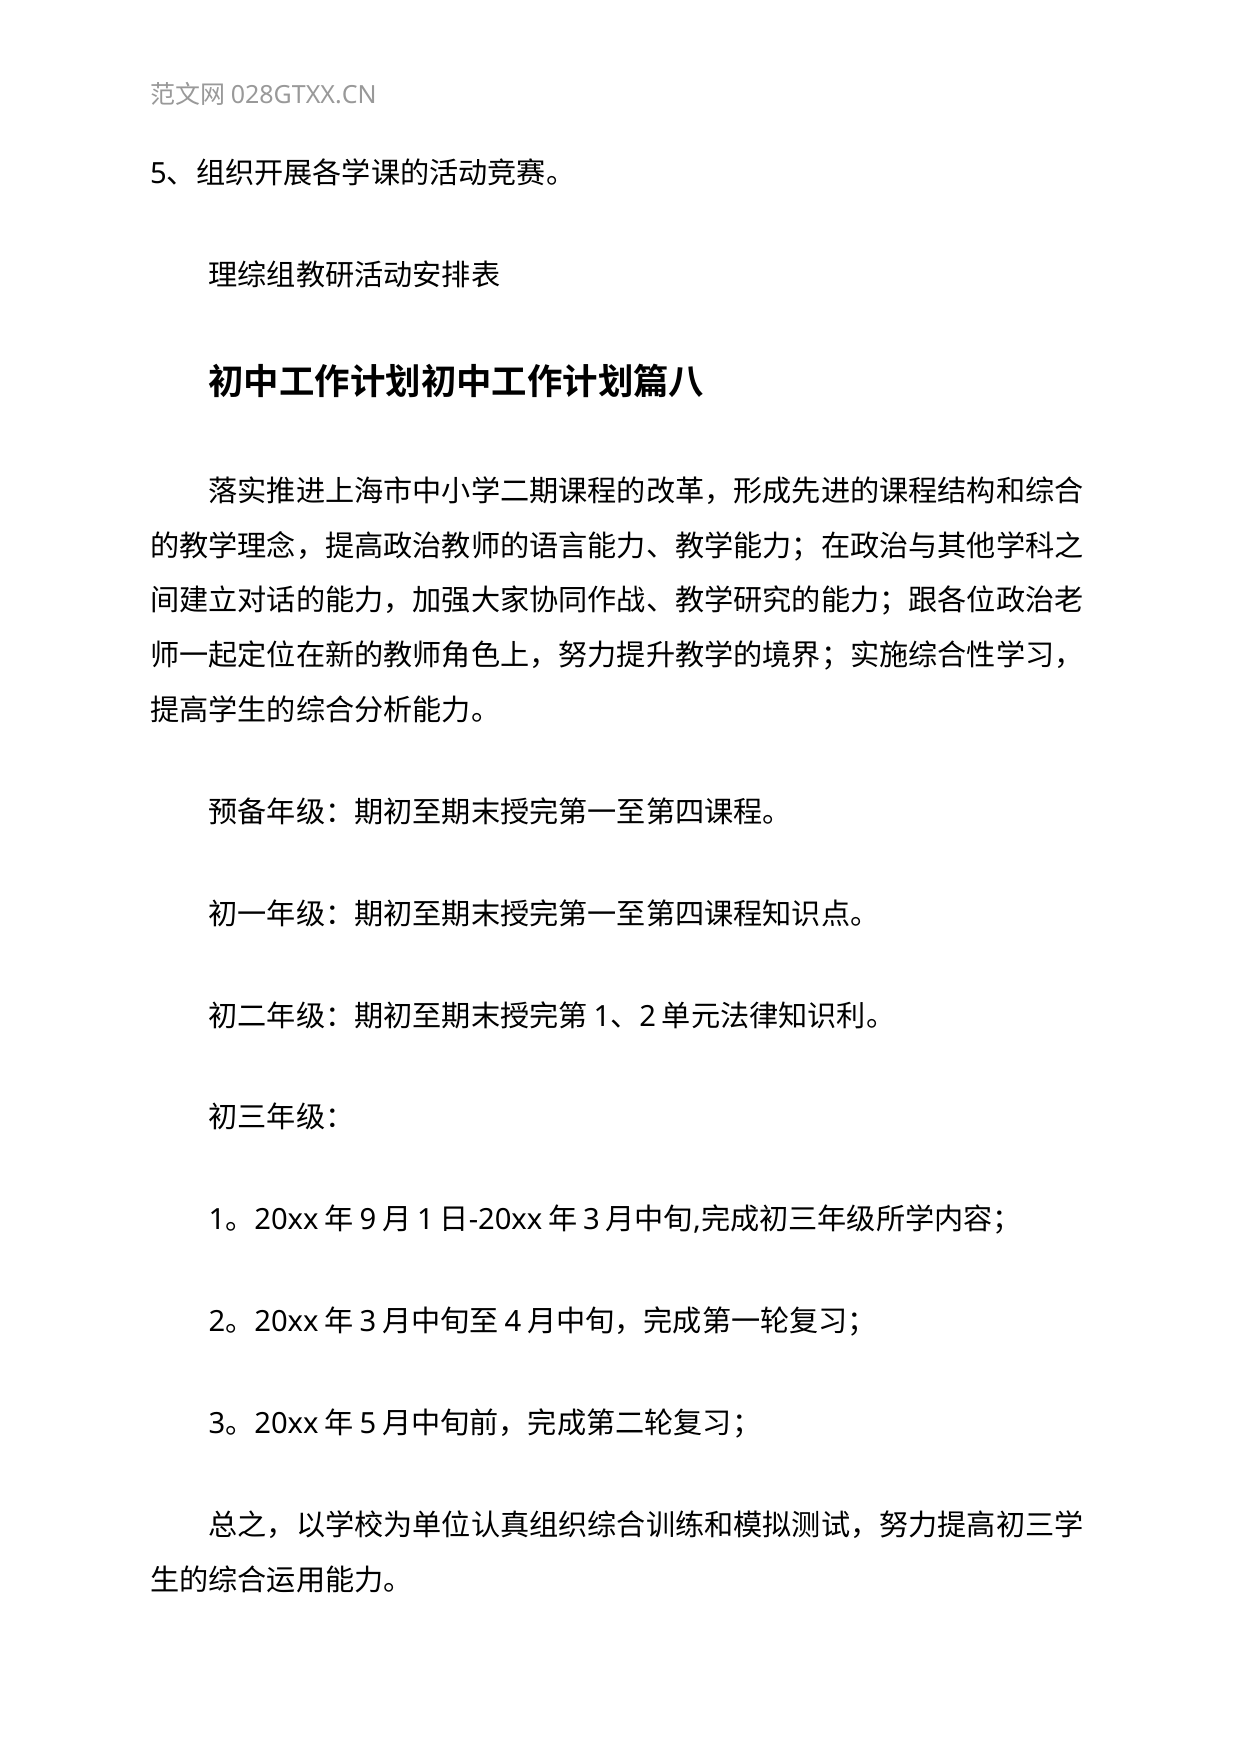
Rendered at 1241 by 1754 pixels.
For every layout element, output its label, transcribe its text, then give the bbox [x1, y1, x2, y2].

text 1。20xx年9月1日-20xx年3月中旬,完成初三年级所学内容； [150, 1196, 1090, 1238]
text 初二年级：期初至期末授完第1、2单元法律知识利。 [150, 992, 1090, 1034]
text 2。20xx年3月中旬至4月中旬，完成第一轮复习； [150, 1298, 1090, 1340]
text 初三年级： [150, 1094, 1090, 1136]
text 预备年级：期初至期末授完第一至第四课程。 [150, 788, 1090, 831]
text 落实推进上海市中小学二期课程的改革，形成先进的课程结构和综合的教学理念，提高政治教师的语言能力、教学能力；在政治与其他学科之间建立对话的能力，加强大家协同作战、教学研究的能力；跟各位政治老师一起定位在新的教师角色上，努力提升教学的境界；实施综合性学习，提高学生的综合分析能力。 [150, 467, 1090, 729]
text 初一年级：期初至期末授完第一至第四课程知识点。 [150, 890, 1090, 933]
text 理综组教研活动安排表 [150, 252, 1090, 294]
text 初中工作计划初中工作计划篇八 [150, 354, 1090, 405]
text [150, 150, 1090, 192]
text 3。20xx年5月中旬前，完成第二轮复习； [150, 1400, 1090, 1442]
text 总之，以学校为单位认真组织综合训练和模拟测试，努力提高初三学生的综合运用能力。 [150, 1502, 1090, 1599]
